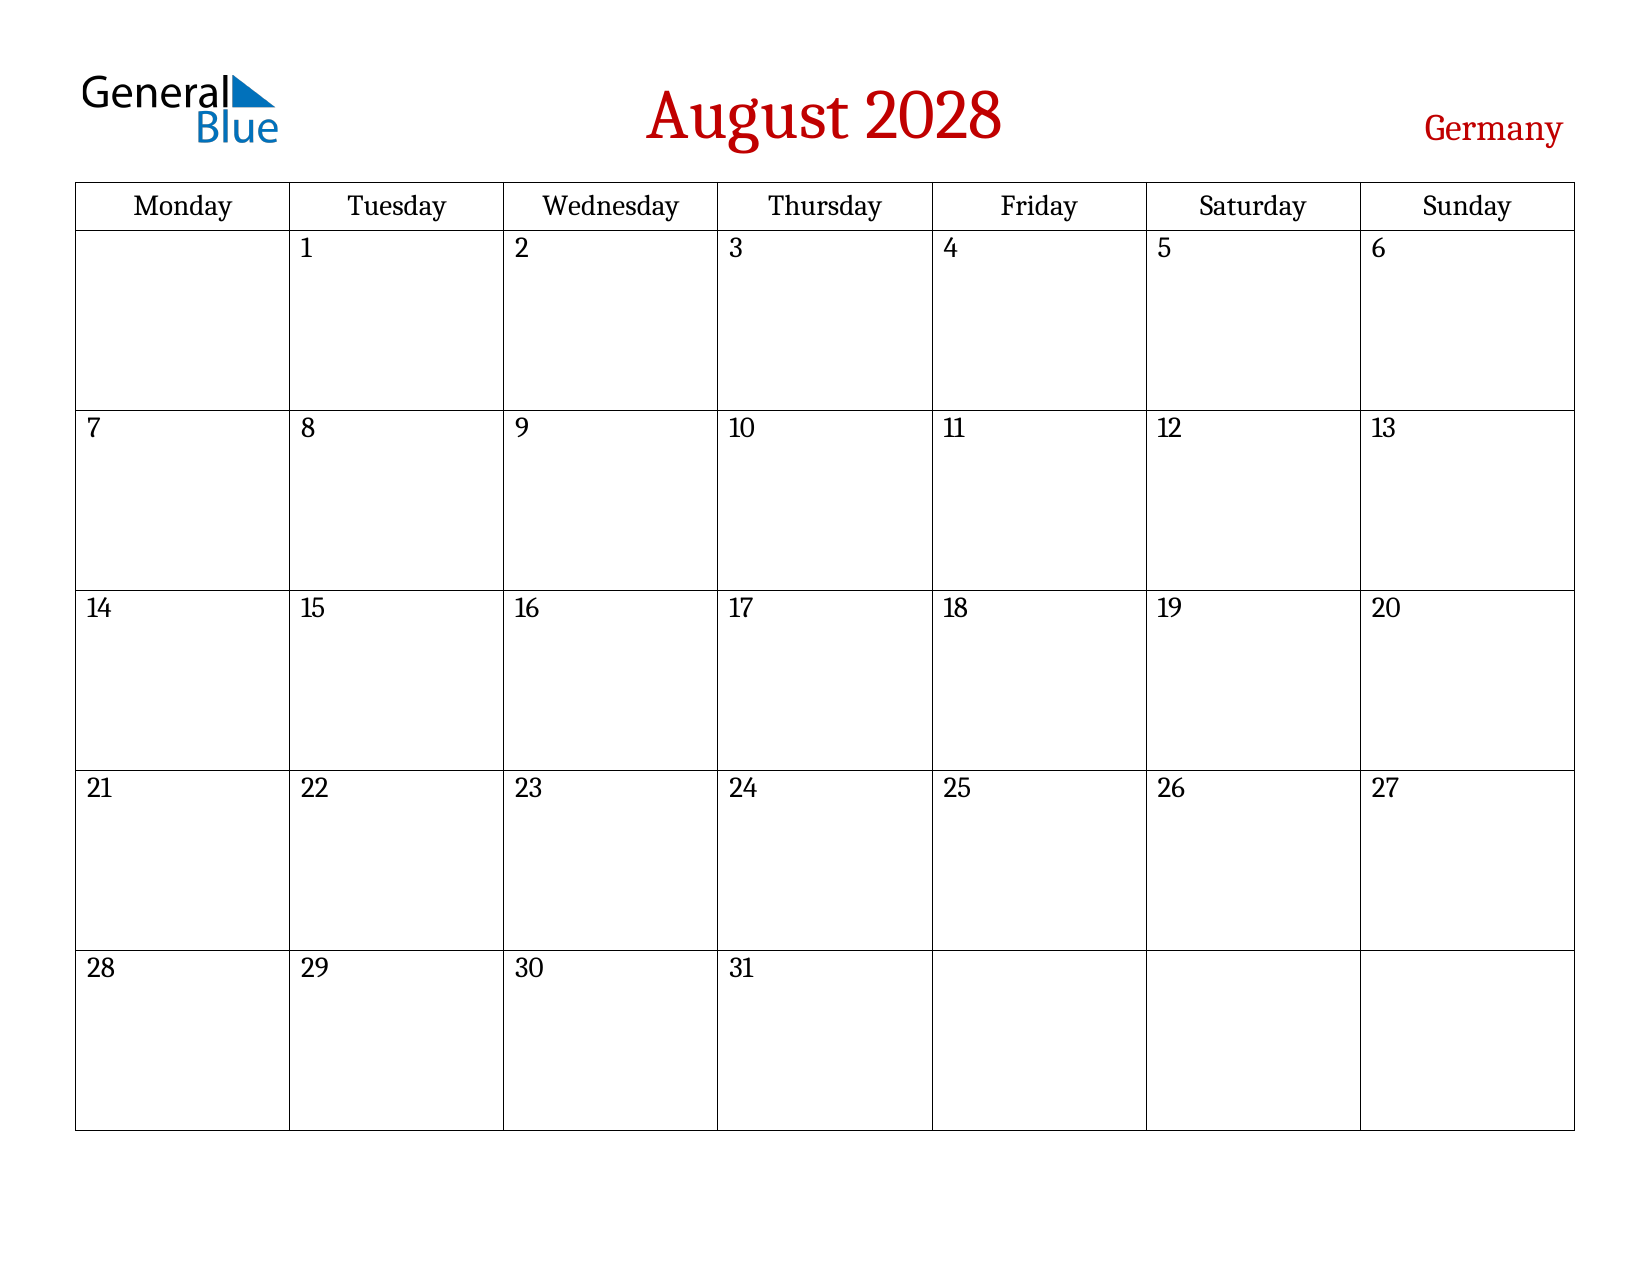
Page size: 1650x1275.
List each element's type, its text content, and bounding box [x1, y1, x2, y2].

table_cell [504, 265, 717, 410]
table_cell 18 [933, 591, 1146, 625]
table_cell Wednesday [504, 183, 717, 230]
table_cell [718, 265, 932, 410]
table_cell [933, 805, 1146, 950]
table_cell 27 [1361, 771, 1574, 805]
table_cell [76, 231, 289, 264]
table_cell [76, 625, 289, 770]
table_cell 14 [76, 591, 289, 625]
table_cell 5 [1147, 231, 1360, 264]
table_cell [718, 445, 932, 590]
table_cell [718, 805, 932, 950]
table_cell 22 [290, 771, 503, 805]
table_cell Sunday [1361, 183, 1574, 230]
table_cell [76, 445, 289, 590]
table_cell [1147, 951, 1360, 985]
table_cell Friday [933, 183, 1146, 230]
table_cell [718, 625, 932, 770]
table_cell [290, 625, 503, 770]
table_cell [76, 265, 289, 410]
table_cell 8 [290, 411, 503, 444]
table_cell [718, 985, 932, 1130]
table_cell Monday [76, 183, 289, 230]
table_cell [1361, 445, 1574, 590]
table_cell [290, 265, 503, 410]
table_cell 1 [290, 231, 503, 264]
table_cell [76, 805, 289, 950]
table_cell 21 [76, 771, 289, 805]
table_cell 29 [290, 951, 503, 985]
table_cell 24 [718, 771, 932, 805]
picture [82, 75, 278, 143]
table_cell [504, 805, 717, 950]
table_cell 15 [290, 591, 503, 625]
table_cell Tuesday [290, 183, 503, 230]
table_cell [933, 985, 1146, 1130]
table_cell 23 [504, 771, 717, 805]
table_cell 9 [504, 411, 717, 444]
table_cell [933, 625, 1146, 770]
table_cell [1361, 625, 1574, 770]
table_cell [504, 625, 717, 770]
table_cell 4 [933, 231, 1146, 264]
table_cell 30 [504, 951, 717, 985]
table_cell 26 [1147, 771, 1360, 805]
table_cell 13 [1361, 411, 1574, 444]
table_cell [76, 985, 289, 1130]
table_cell [1147, 805, 1360, 950]
table_cell 7 [76, 411, 289, 444]
table_cell [933, 951, 1146, 985]
table_cell [1361, 951, 1574, 985]
table_cell 20 [1361, 591, 1574, 625]
table_cell 31 [718, 951, 932, 985]
table_cell [290, 445, 503, 590]
table_cell 25 [933, 771, 1146, 805]
table_cell [290, 985, 503, 1130]
table_cell 16 [504, 591, 717, 625]
table_cell [1147, 985, 1360, 1130]
table_cell [1361, 805, 1574, 950]
table_cell 3 [718, 231, 932, 264]
table_cell 17 [718, 591, 932, 625]
table_cell 6 [1361, 231, 1574, 264]
table_cell [1361, 265, 1574, 410]
table_cell [504, 985, 717, 1130]
table_header Germany [1146, 75, 1574, 182]
table_cell Saturday [1147, 183, 1360, 230]
table_cell [1147, 265, 1360, 410]
table_header [76, 75, 503, 182]
table_cell 2 [504, 231, 717, 264]
table_cell 12 [1147, 411, 1360, 444]
table_cell [1147, 445, 1360, 590]
table_cell [290, 805, 503, 950]
table_cell [933, 445, 1146, 590]
table_cell Thursday [718, 183, 932, 230]
table_cell [933, 265, 1146, 410]
table_cell 28 [76, 951, 289, 985]
table_cell 10 [718, 411, 932, 444]
table_cell 11 [933, 411, 1146, 444]
table_cell 19 [1147, 591, 1360, 625]
table_header August 2028 [504, 75, 1146, 182]
table_cell [504, 445, 717, 590]
table_cell [1147, 625, 1360, 770]
table_cell [1361, 985, 1574, 1130]
